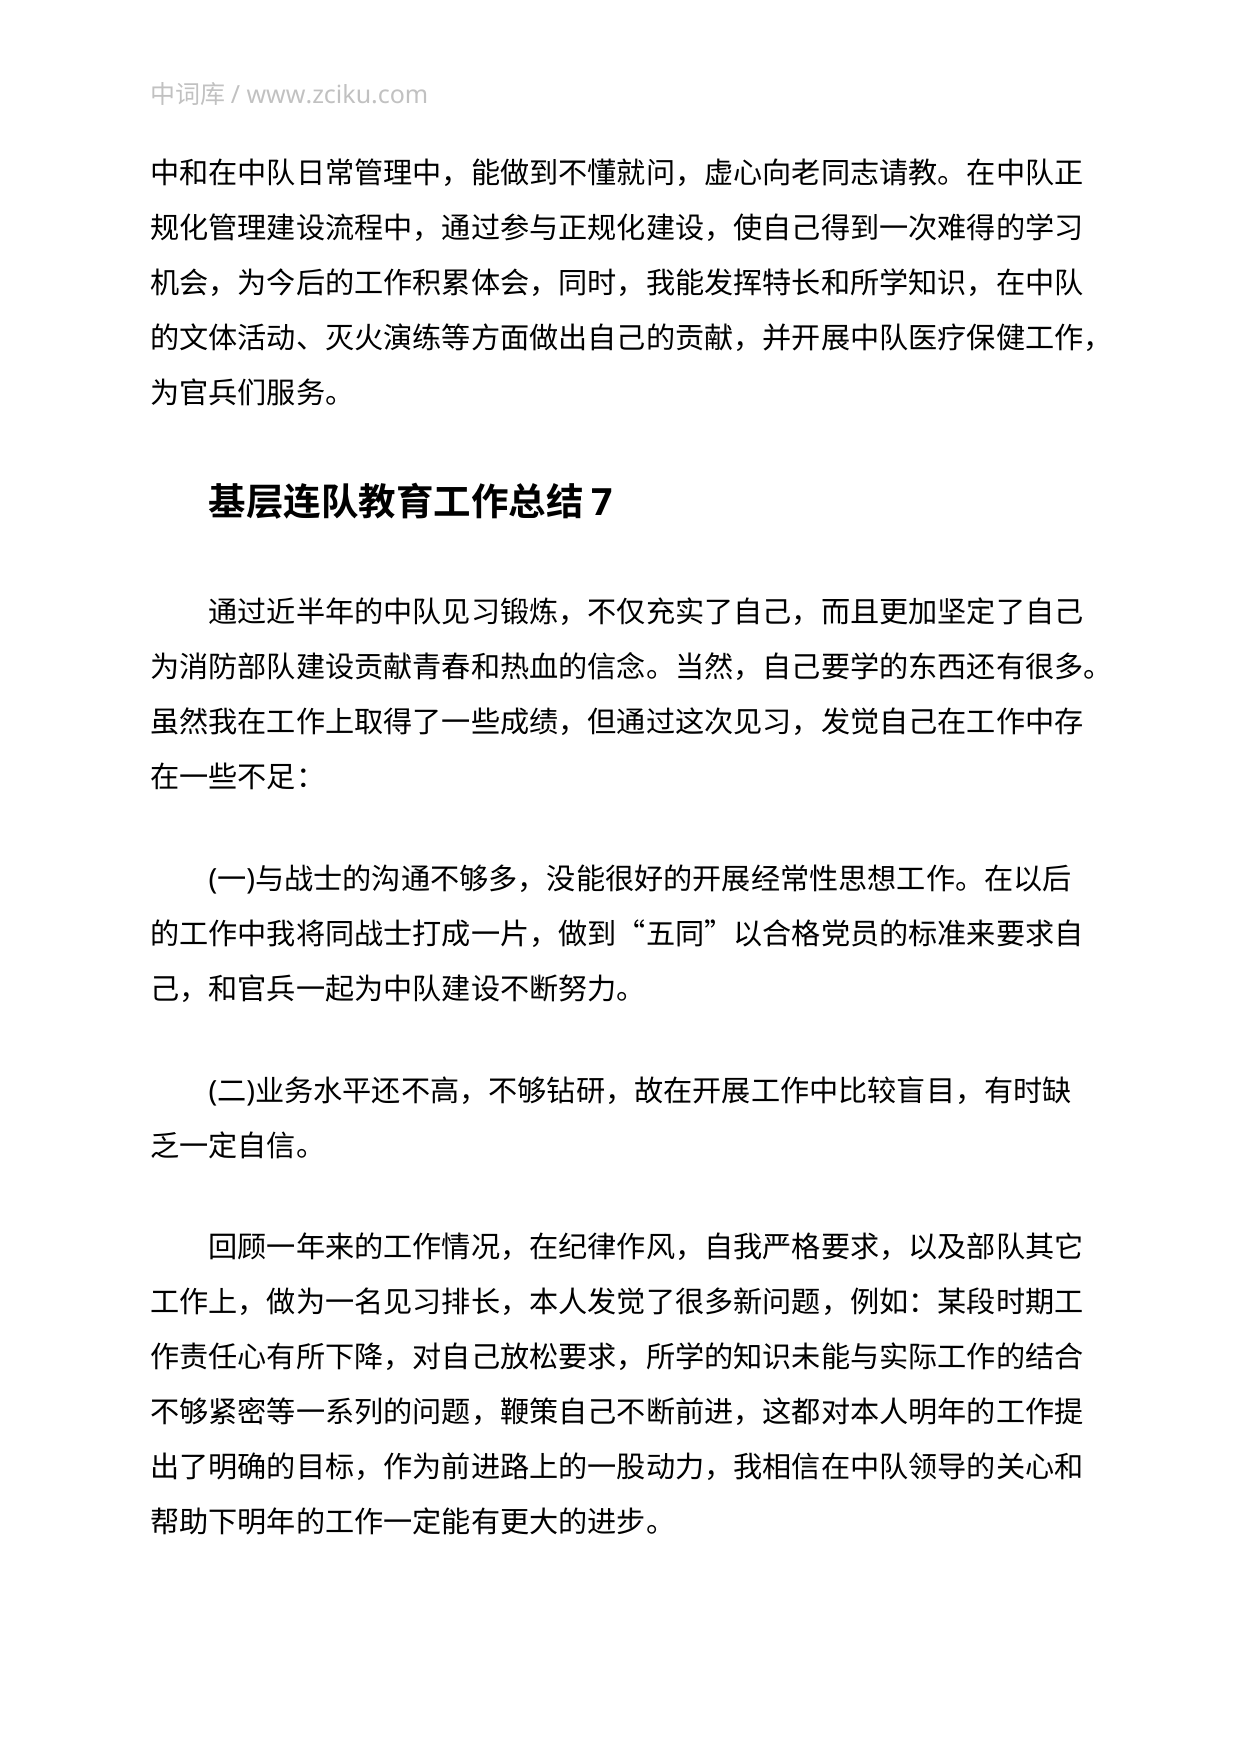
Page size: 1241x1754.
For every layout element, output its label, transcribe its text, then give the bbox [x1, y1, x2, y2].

text 通过近半年的中队见习锻炼，不仅充实了自己，而且更加坚定了自己为消防部队建设贡献青春和热血的信念。当然，自己要学的东西还有很多。虽然我在工作上取得了一些成绩，但通过这次见习，发觉自己在工作中存在一些不足： [150, 589, 1090, 796]
text 基层连队教育工作总结7 [150, 471, 1090, 526]
text (二)业务水平还不高，不够钻研，故在开展工作中比较盲目，有时缺乏一定自信。 [150, 1067, 1090, 1164]
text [150, 150, 1090, 412]
text (一)与战士的沟通不够多，没能很好的开展经常性思想工作。在以后的工作中我将同战士打成一片，做到“五同”以合格党员的标准来要求自己，和官兵一起为中队建设不断努力。 [150, 855, 1090, 1008]
text 回顾一年来的工作情况，在纪律作风，自我严格要求，以及部队其它工作上，做为一名见习排长，本人发觉了很多新问题，例如：某段时期工作责任心有所下降，对自己放松要求，所学的知识未能与实际工作的结合不够紧密等一系列的问题，鞭策自己不断前进，这都对本人明年的工作提出了明确的目标，作为前进路上的一股动力，我相信在中队领导的关心和帮助下明年的工作一定能有更大的进步。 [150, 1224, 1090, 1541]
